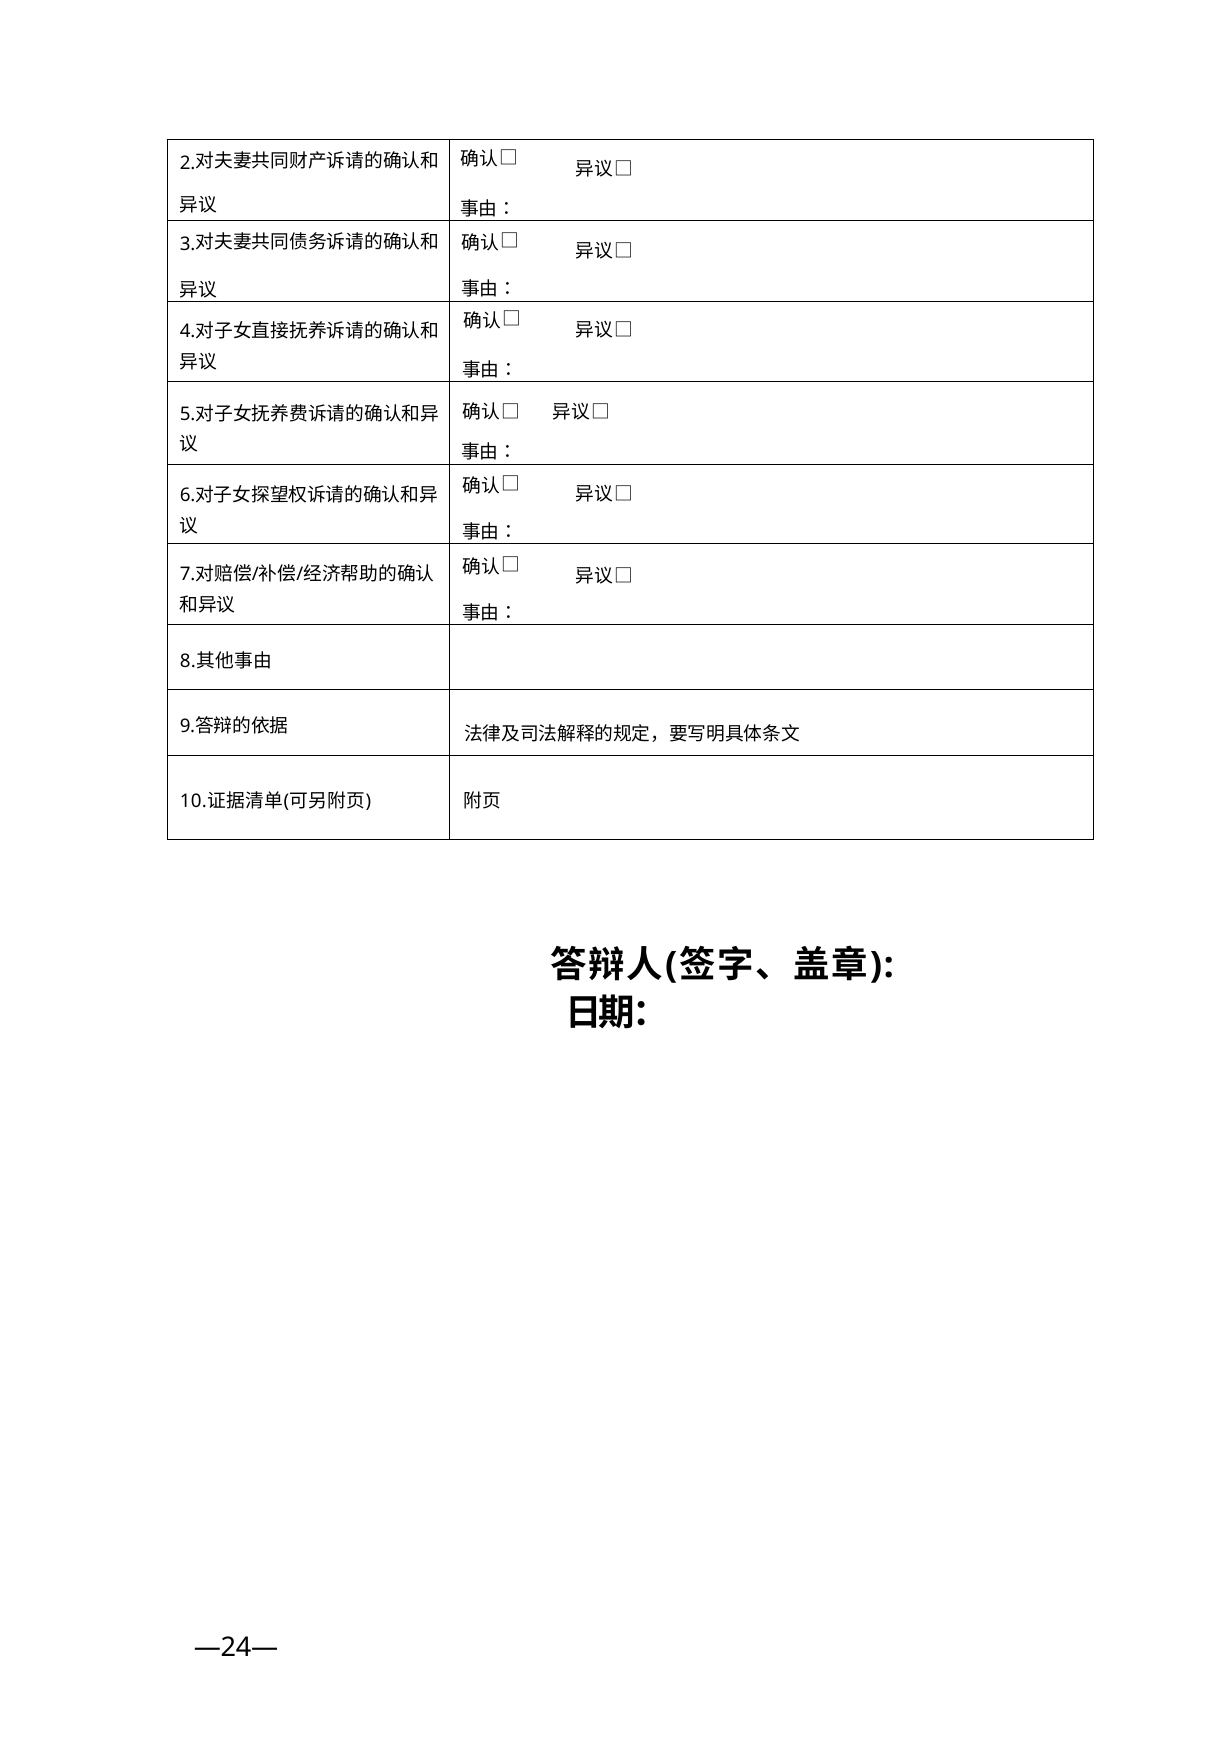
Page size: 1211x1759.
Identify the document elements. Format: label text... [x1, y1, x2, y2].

table_header 2.对夫妻共同财产诉请的确认和 异议 [168, 140, 449, 219]
table_cell 确认□ 事由： [450, 302, 547, 381]
table_cell 7.对赔偿/补偿/经济帮助的确认 和异议 [168, 544, 449, 624]
table_cell 5.对子女抚养费诉请的确认和异 议 [168, 382, 449, 464]
table_cell 3.对夫妻共同债务诉请的确认和 异议 [168, 221, 449, 301]
table_cell 确认□ 事由： [450, 221, 547, 301]
table_cell 附页 [450, 756, 1093, 839]
table_cell 10.证据清单(可另附页) [168, 756, 449, 839]
table_cell [450, 625, 1093, 689]
table_cell 4.对子女直接抚养诉请的确认和 异议 [168, 302, 449, 381]
table_cell 异议□ [547, 465, 1093, 543]
table_cell 6.对子女探望权诉请的确认和异 议 [168, 465, 449, 543]
table_cell 异议□ [547, 221, 1093, 301]
table_header 确认□ 事由： [450, 140, 547, 219]
table_cell 8.其他事由 [168, 625, 449, 689]
table_header 异议□ [547, 140, 1093, 219]
table_cell 确认□ 异议□ 事由： [450, 382, 1093, 464]
table_cell 异议□ [547, 302, 1093, 381]
text —24— [194, 1634, 1094, 1662]
table_cell 确认□ 事由： [450, 544, 547, 624]
table_cell 异议□ [547, 544, 1093, 624]
table_cell 9.答辩的依据 [168, 690, 449, 755]
text 答辩人(签字、盖章): 日期： [550, 938, 921, 1036]
table_cell 确认□ 事由： [450, 465, 547, 543]
table_cell 法律及司法解释的规定，要写明具体条文 [450, 690, 1093, 755]
